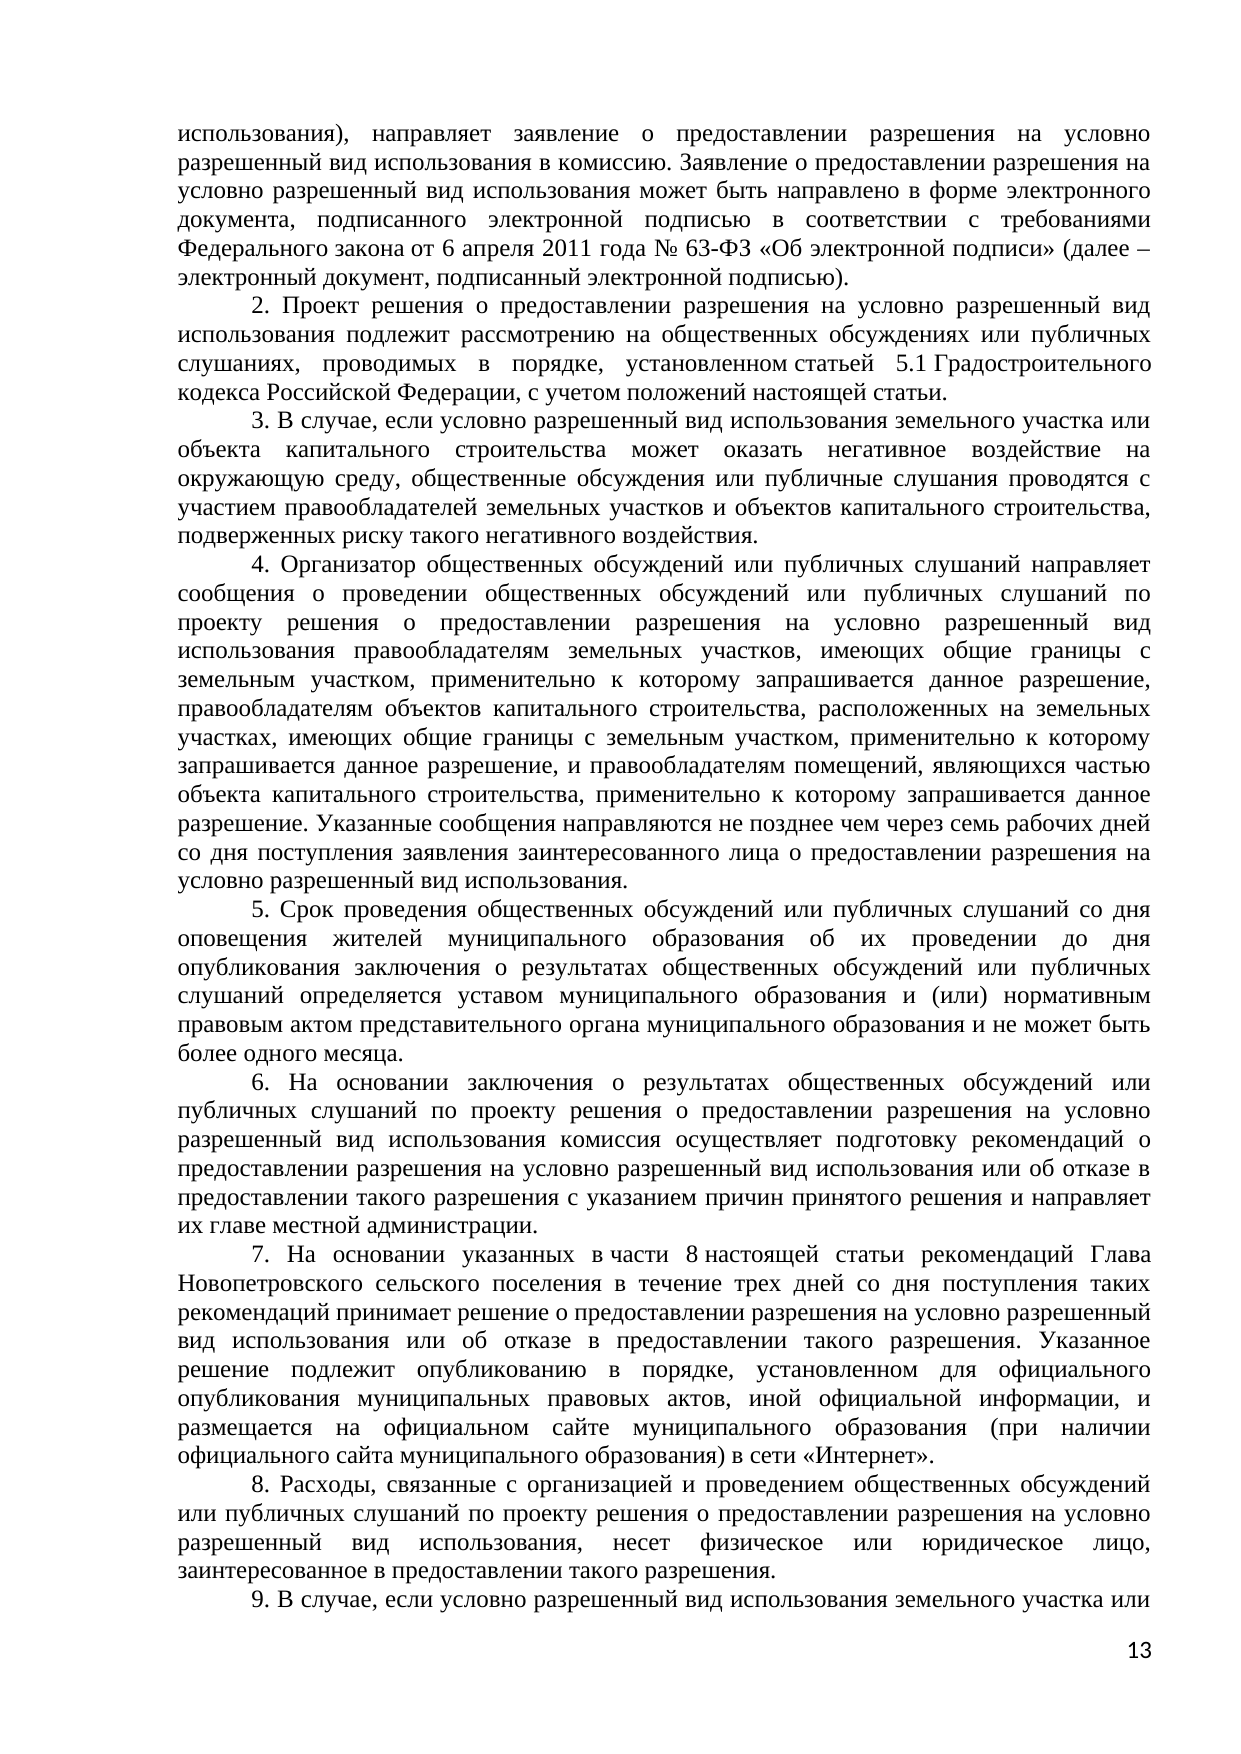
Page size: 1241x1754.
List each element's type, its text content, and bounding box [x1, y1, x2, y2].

text 8. Расходы, связанные с организацией и проведением общественных обсуждений или публичных слушаний по проекту решения о предоставлении разрешения на условно разрешенный вид использования, несет физическое или юридическое лицо, заинтересованное в предоставлении такого разрешения. [177, 1469, 1152, 1584]
text 2. Проект решения о предоставлении разрешения на условно разрешенный вид использования подлежит рассмотрению на общественных обсуждениях или публичных слушаниях, проводимых в порядке, установленном статьей 5.1 Градостроительного кодекса Российской Федерации, с учетом положений настоящей статьи. [177, 291, 1152, 406]
text 5. Срок проведения общественных обсуждений или публичных слушаний со дня оповещения жителей муниципального образования об их проведении до дня опубликования заключения о результатах общественных обсуждений или публичных слушаний определяется уставом муниципального образования и (или) нормативным правовым актом представительного органа муниципального образования и не может быть более одного месяца. [177, 894, 1152, 1067]
text 3. В случае, если условно разрешенный вид использования земельного участка или объекта капитального строительства может оказать негативное воздействие на окружающую среду, общественные обсуждения или публичные слушания проводятся с участием правообладателей земельных участков и объектов капитального строительства, подверженных риску такого негативного воздействия. [177, 406, 1152, 549]
text 6. На основании заключения о результатах общественных обсуждений или публичных слушаний по проекту решения о предоставлении разрешения на условно разрешенный вид использования комиссия осуществляет подготовку рекомендаций о предоставлении разрешения на условно разрешенный вид использования или об отказе в предоставлении такого разрешения с указанием причин принятого решения и направляет их главе местной администрации. [177, 1067, 1152, 1239]
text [177, 118, 1152, 291]
text 7. На основании указанных в части 8 настоящей статьи рекомендаций Глава Новопетровского сельского поселения в течение трех дней со дня поступления таких рекомендаций принимает решение о предоставлении разрешения на условно разрешенный вид использования или об отказе в предоставлении такого разрешения. Указанное решение подлежит опубликованию в порядке, установленном для официального опубликования муниципальных правовых актов, иной официальной информации, и размещается на официальном сайте муниципального образования (при наличии официального сайта муниципального образования) в сети «Интернет». [177, 1239, 1152, 1469]
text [177, 1584, 1152, 1613]
text 4. Организатор общественных обсуждений или публичных слушаний направляет сообщения о проведении общественных обсуждений или публичных слушаний по проекту решения о предоставлении разрешения на условно разрешенный вид использования правообладателям земельных участков, имеющих общие границы с земельным участком, применительно к которому запрашивается данное разрешение, правообладателям объектов капитального строительства, расположенных на земельных участках, имеющих общие границы с земельным участком, применительно к которому запрашивается данное разрешение, и правообладателям помещений, являющихся частью объекта капитального строительства, применительно к которому запрашивается данное разрешение. Указанные сообщения направляются не позднее чем через семь рабочих дней со дня поступления заявления заинтересованного лица о предоставлении разрешения на условно разрешенный вид использования. [177, 549, 1152, 894]
